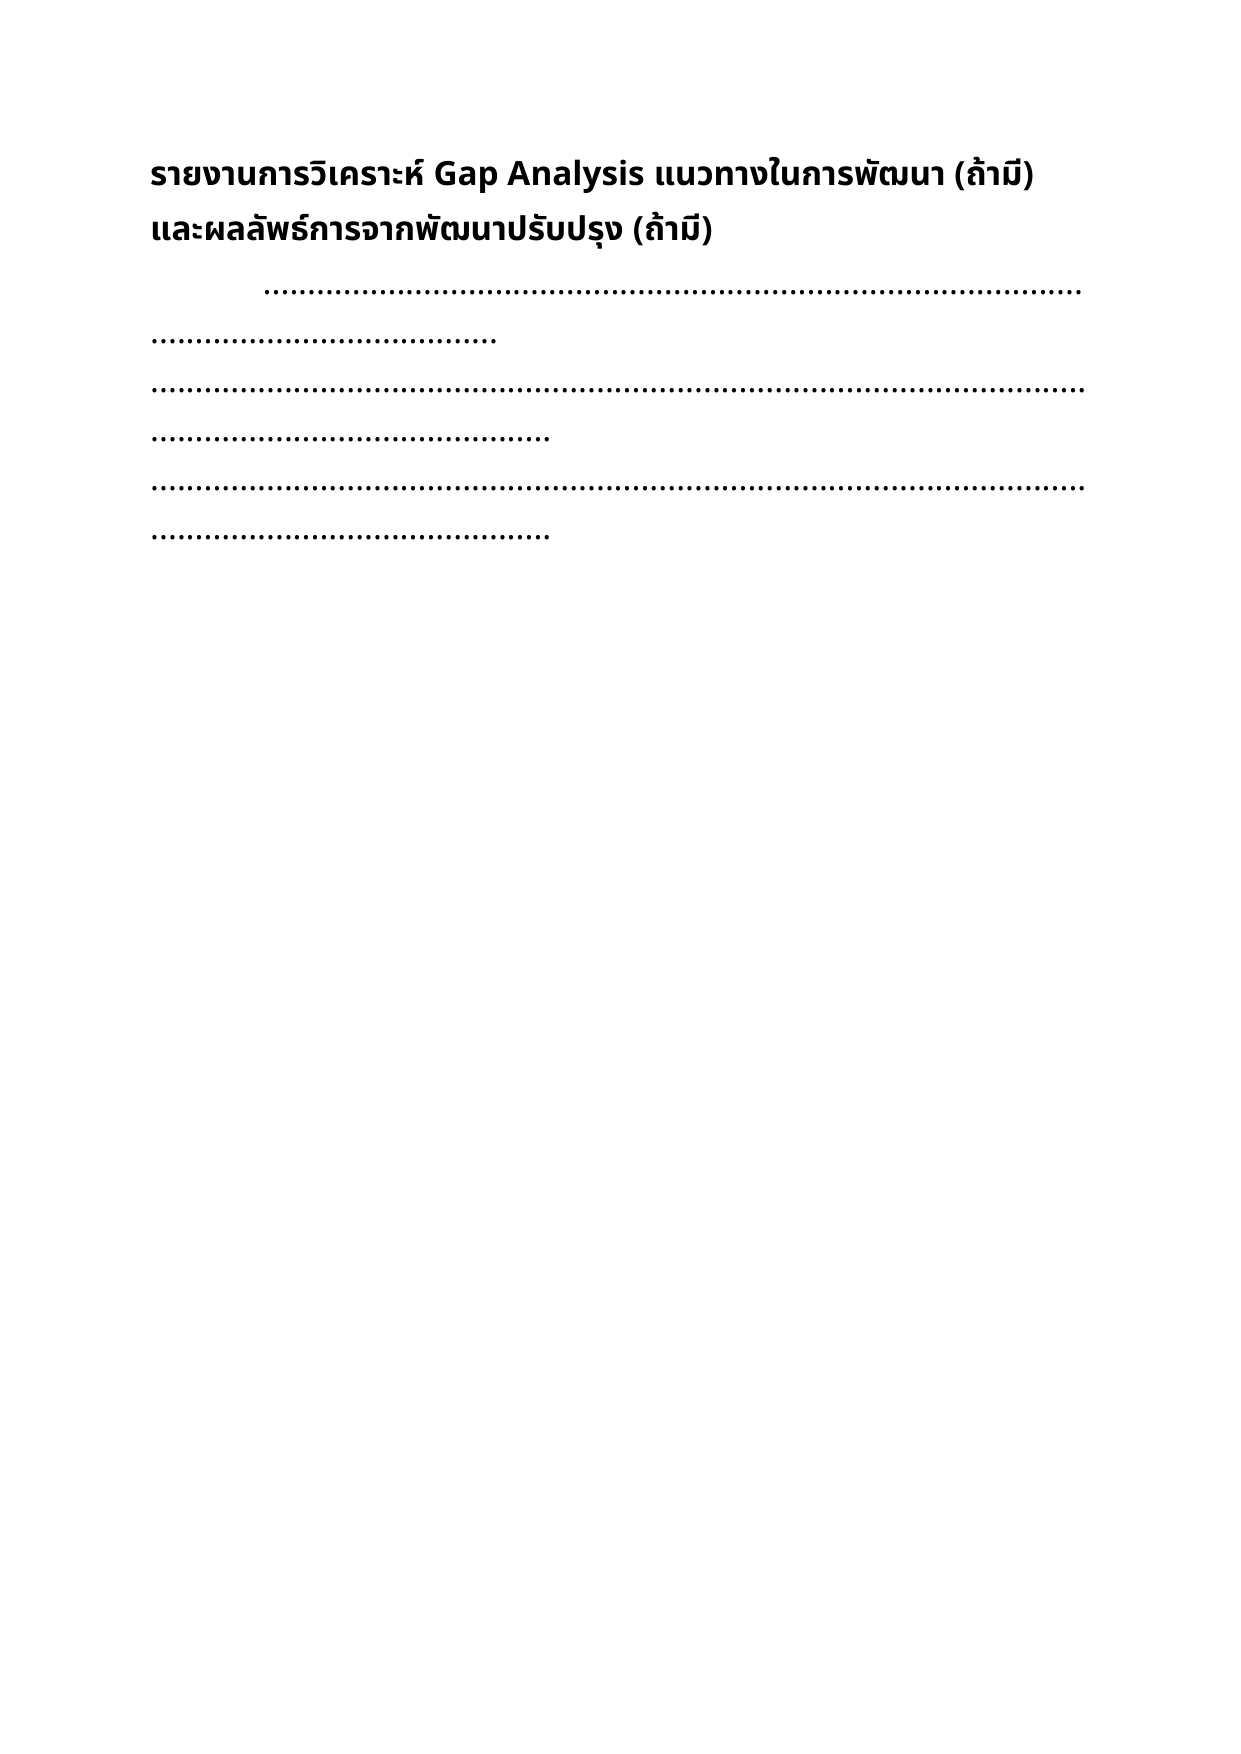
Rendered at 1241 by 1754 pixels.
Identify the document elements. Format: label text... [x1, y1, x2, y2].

text ...................................................................................................................................................... [150, 455, 1090, 549]
text รายงานการวิเคราะห์ Gap Analysis แนวทางในการพัฒนา (ถ้ามี) และผลลัพธ์การจากพัฒนาปรับปรุง (ถ้ามี) [150, 150, 1090, 255]
text ...................................................................................................................................................... [150, 357, 1090, 451]
text ................................................................................................................................... [150, 259, 1090, 353]
